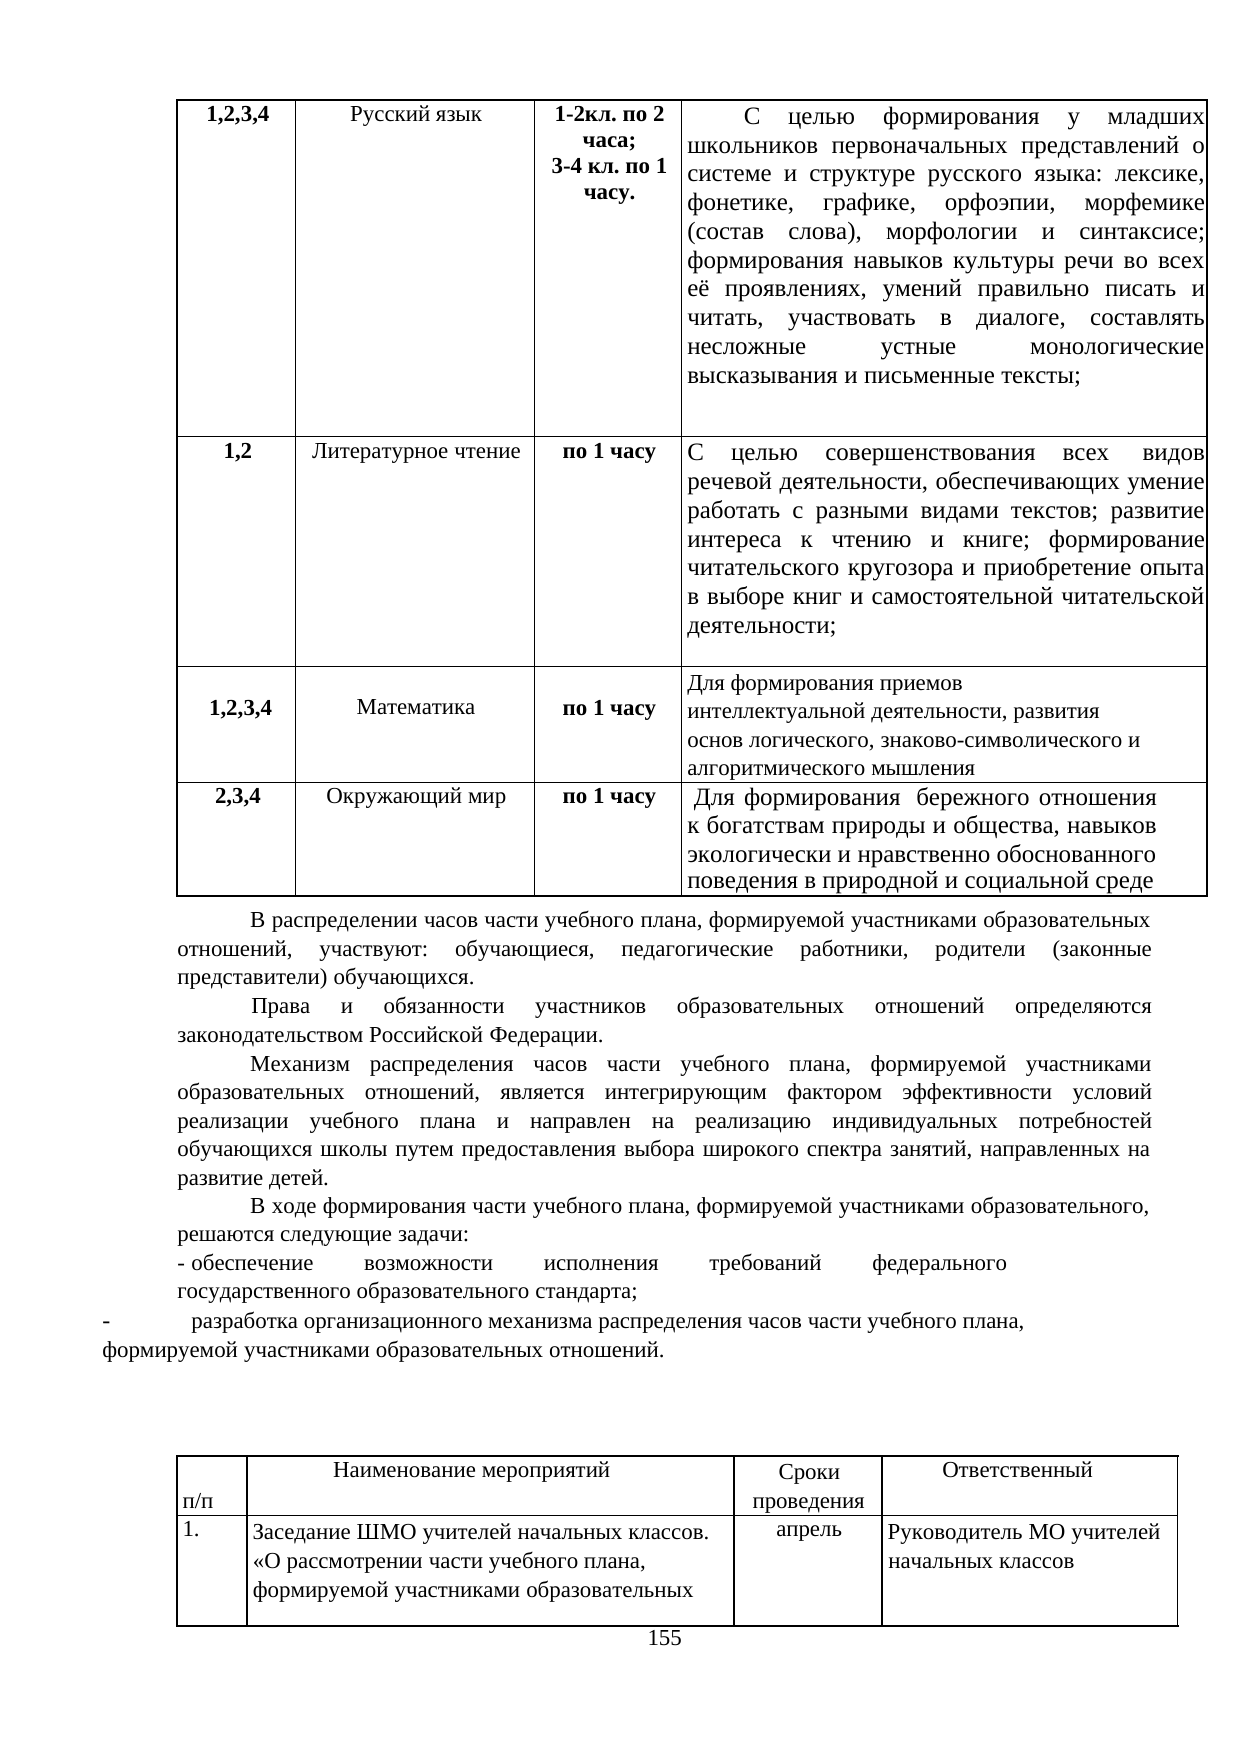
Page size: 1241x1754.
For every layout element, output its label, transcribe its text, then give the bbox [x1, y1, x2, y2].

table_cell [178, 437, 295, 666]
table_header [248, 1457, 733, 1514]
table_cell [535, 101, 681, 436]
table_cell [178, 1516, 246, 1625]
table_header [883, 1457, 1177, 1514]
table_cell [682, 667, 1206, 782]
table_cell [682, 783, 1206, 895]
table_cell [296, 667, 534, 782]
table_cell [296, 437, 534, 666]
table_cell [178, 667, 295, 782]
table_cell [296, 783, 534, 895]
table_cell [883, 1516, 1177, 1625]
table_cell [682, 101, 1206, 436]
text Механизм распределения часов части учебного плана, формируемой участниками образовательных отношений, является интегрирующим фактором эффективности условий реализации учебного плана и направлен на реализацию индивидуальных потребностей обучающихся школы путем предоставления выбора широкого спектра занятий, направленных на развитие детей. [177, 1050, 1152, 1190]
text Права и обязанности участников образовательных отношений определяются законодательством Российской Федерации. [177, 992, 1152, 1047]
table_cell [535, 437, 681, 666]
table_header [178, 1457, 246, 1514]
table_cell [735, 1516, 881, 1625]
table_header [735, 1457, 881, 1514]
text В ходе формирования части учебного плана, формируемой участниками образовательного, решаются следующие задачи: [177, 1192, 1151, 1247]
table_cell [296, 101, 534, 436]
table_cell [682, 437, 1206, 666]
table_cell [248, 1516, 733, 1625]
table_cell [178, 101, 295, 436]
list обеспечение возможности исполнения требований федерального государственного образовательного стандарта; [177, 1249, 1007, 1304]
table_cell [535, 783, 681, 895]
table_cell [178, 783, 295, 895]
list разработка организационного механизма распределения часов части учебного плана, формируемой участниками образовательных отношений. [102, 1306, 1026, 1362]
text В распределении часов части учебного плана, формируемой участниками образовательных отношений, участвуют: обучающиеся, педагогические работники, родители (законные представители) обучающихся. [177, 906, 1152, 990]
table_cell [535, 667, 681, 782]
